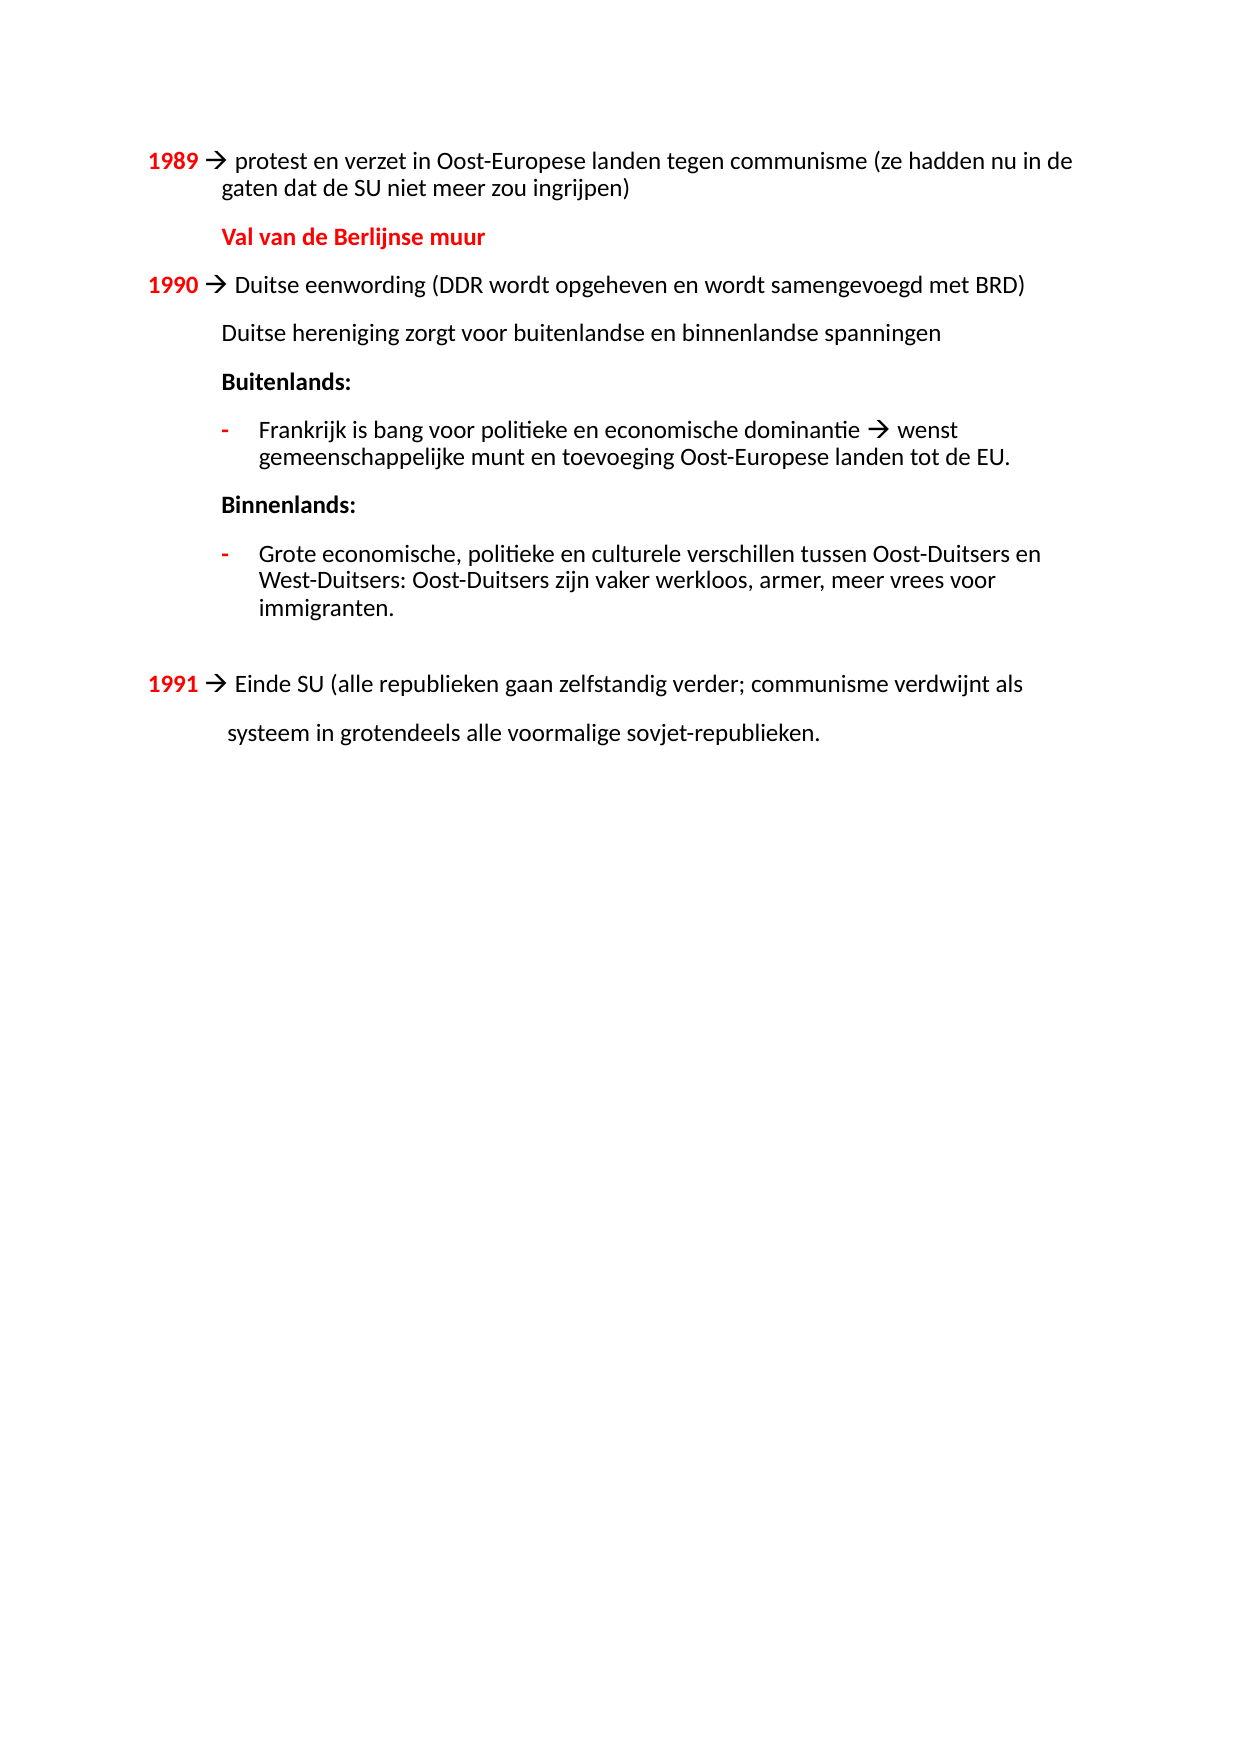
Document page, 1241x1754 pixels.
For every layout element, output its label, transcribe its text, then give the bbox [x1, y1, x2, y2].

text Binnenlands: [221, 492, 1093, 519]
text 1989 protest en verzet in Oost-Europese landen tegen communisme (ze hadden nu in de gaten dat de SU niet meer zou ingrijpen) [148, 148, 1093, 202]
text Val van de Berlijnse muur [148, 223, 1093, 251]
list Grote economische, politieke en culturele verschillen tussen Oost-Duitsers en West-Duitsers: Oost-Duitsers zijn vaker werkloos, armer, meer vrees voor immigranten. [221, 540, 1093, 623]
text Buitenlands: [148, 368, 1093, 395]
text 1990 Duitse eenwording (DDR wordt opgeheven en wordt samengevoegd met BRD) [148, 272, 1093, 299]
text 1991 Einde SU (alle republieken gaan zelfstandig verder; communisme verdwijnt als [148, 643, 1093, 698]
text Duitse hereniging zorgt voor buitenlandse en binnenlandse spanningen [148, 320, 1093, 347]
text systeem in grotendeels alle voormalige sovjet-republieken. [148, 719, 1093, 747]
list Frankrijk is bang voor politieke en economische dominantie wenst gemeenschappelijke munt en toevoeging Oost-Europese landen tot de EU. [221, 416, 1093, 471]
